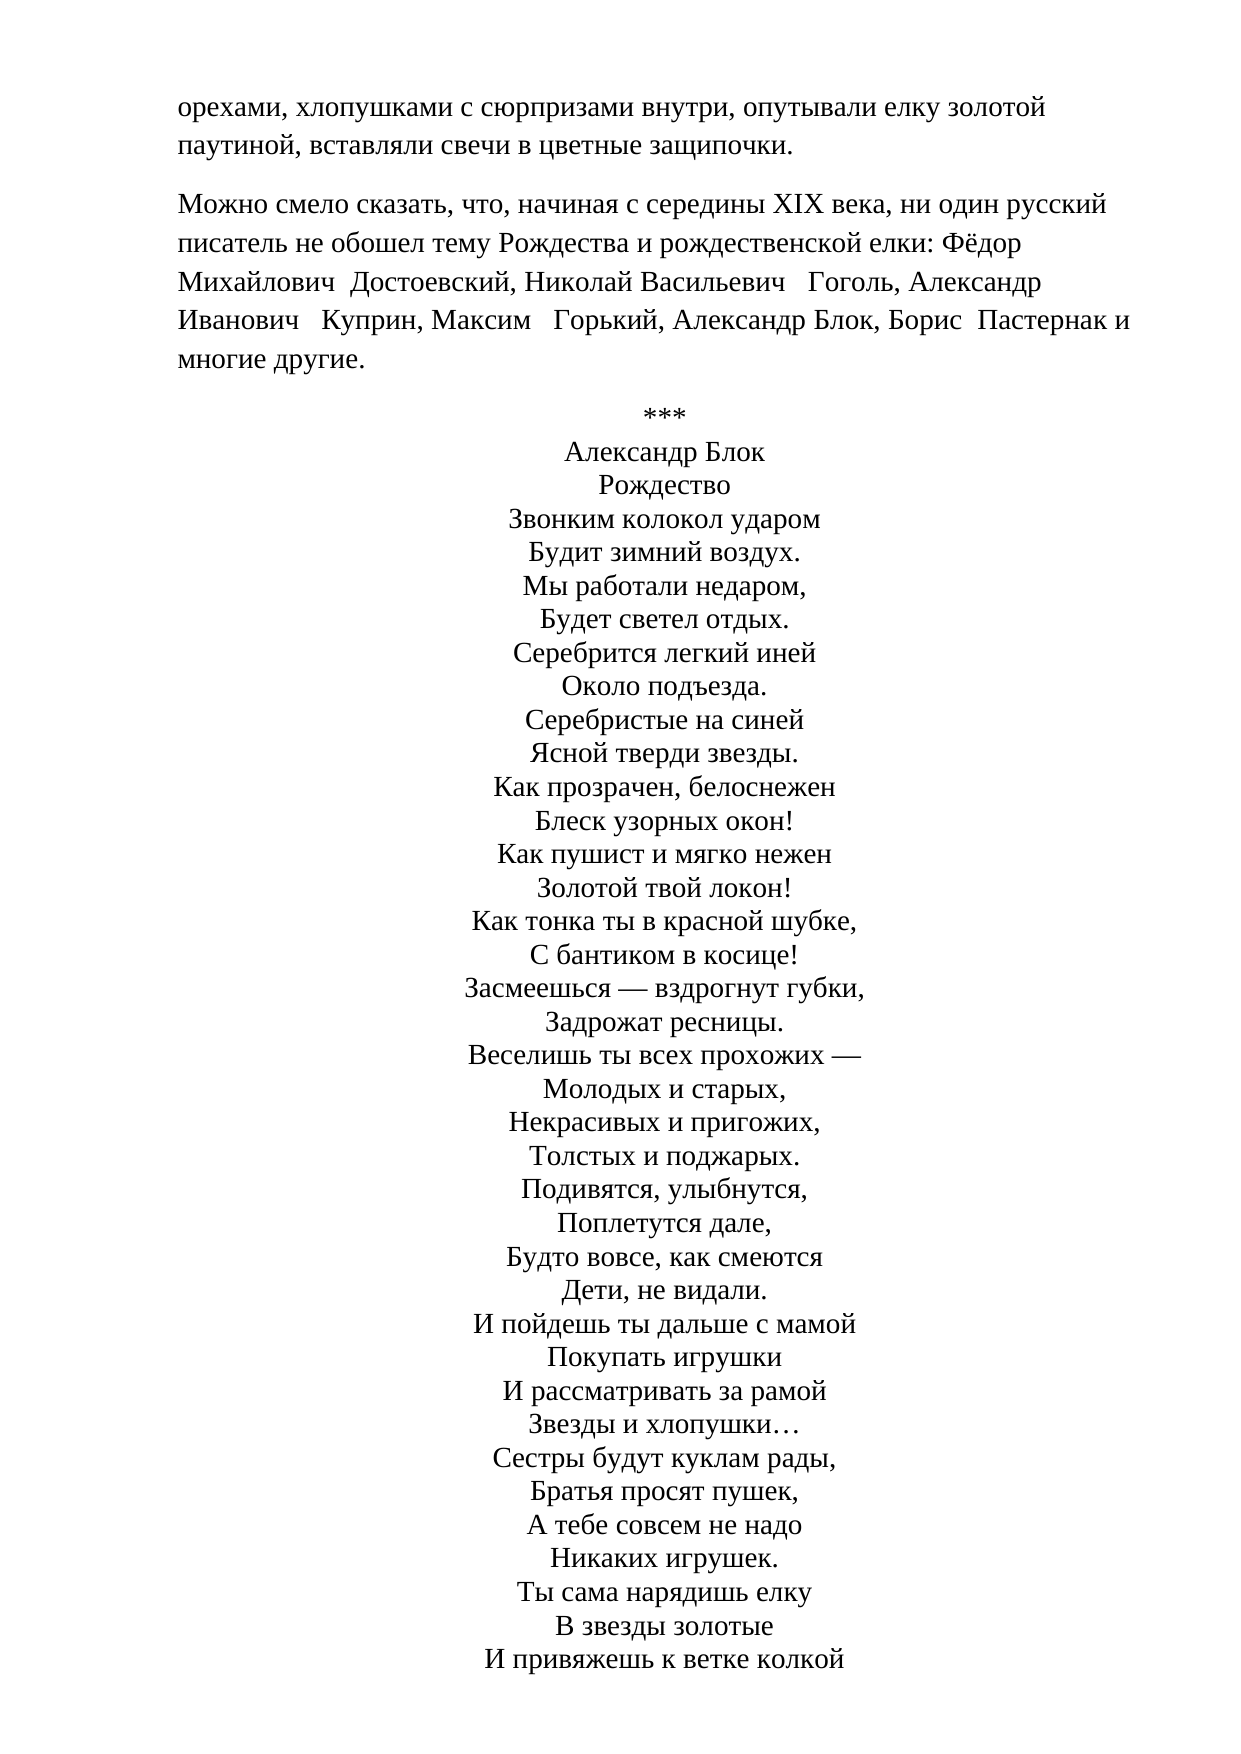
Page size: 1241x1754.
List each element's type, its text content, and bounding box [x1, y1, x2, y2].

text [177, 89, 1152, 161]
text Звезды и хлопушки… [177, 1406, 1152, 1440]
text Серебристые на синей [177, 702, 1152, 736]
text Можно смело сказать, что, начиная с середины XIX века, ни один русский писатель не обошел тему Рождества и рождественской елки: Фёдор Михайлович Достоевский, Николай Васильевич Гоголь, Александр Иванович Куприн, Максим Горький, Александр Блок, Борис Пастернак и многие другие. [177, 187, 1152, 374]
text Будет светел отдых. [177, 601, 1152, 635]
text Серебрится легкий иней [177, 635, 1152, 668]
text Рождество [177, 467, 1152, 501]
text Засмеешься — вздрогнут губки, [177, 970, 1152, 1004]
text С бантиком в косице! [177, 937, 1152, 970]
text Мы работали недаром, [177, 568, 1152, 601]
text Звонким колокол ударом [177, 501, 1152, 534]
text Ясной тверди звезды. [177, 736, 1152, 769]
text Веселишь ты всех прохожих — [177, 1037, 1152, 1071]
text Задрожат ресницы. [177, 1004, 1152, 1037]
text Молодых и старых, [177, 1071, 1152, 1104]
text И рассматривать за рамой [177, 1373, 1152, 1406]
text Дети, не видали. [177, 1272, 1152, 1306]
text Золотой твой локон! [177, 870, 1152, 903]
text Некрасивых и пригожих, [177, 1104, 1152, 1138]
text Ты сама нарядишь елку [177, 1574, 1152, 1608]
text А тебе совсем не надо [177, 1507, 1152, 1541]
text И пойдешь ты дальше с мамой [177, 1306, 1152, 1339]
text Никаких игрушек. [177, 1541, 1152, 1574]
text *** [177, 400, 1152, 434]
text Будит зимний воздух. [177, 534, 1152, 568]
text Блеск узорных окон! [177, 803, 1152, 836]
text Как прозрачен, белоснежен [177, 769, 1152, 803]
text Поплетутся дале, [177, 1205, 1152, 1239]
text Будто вовсе, как смеются [177, 1239, 1152, 1272]
text Александр Блок [177, 434, 1152, 467]
text Покупать игрушки [177, 1339, 1152, 1373]
text Как тонка ты в красной шубке, [177, 903, 1152, 937]
text Сестры будут куклам рады, [177, 1440, 1152, 1473]
text Толстых и поджарых. [177, 1138, 1152, 1172]
text Подивятся, улыбнутся, [177, 1172, 1152, 1205]
text В звезды золотые [177, 1608, 1152, 1641]
text Как пушист и мягко нежен [177, 836, 1152, 870]
text И привяжешь к ветке колкой [177, 1641, 1152, 1675]
text Около подъезда. [177, 668, 1152, 702]
text Братья просят пушек, [177, 1473, 1152, 1507]
